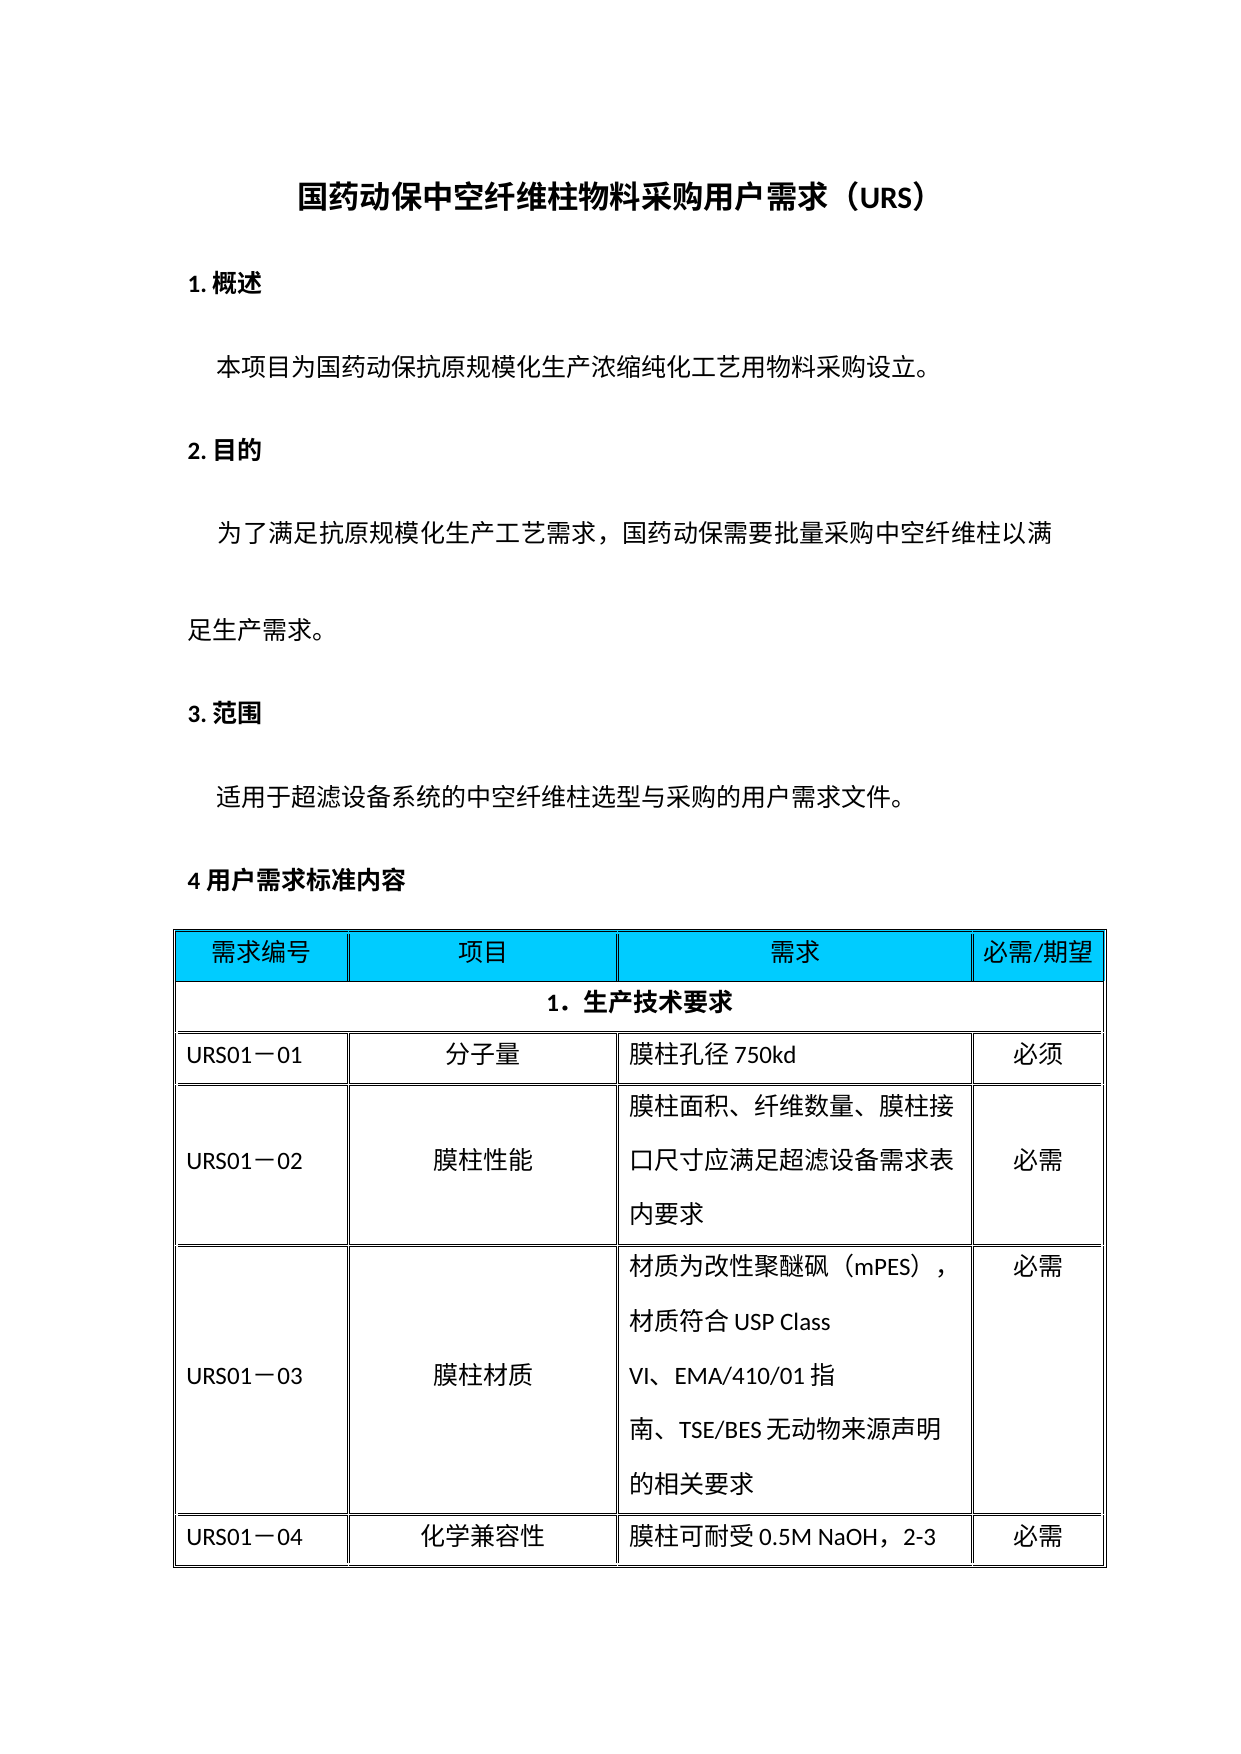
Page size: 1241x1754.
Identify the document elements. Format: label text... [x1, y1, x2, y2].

table_cell 必需 [972, 1513, 1105, 1565]
table_cell 膜柱性能 [350, 1086, 616, 1244]
table_cell 必须 [972, 1031, 1105, 1083]
table_cell 材质为改性聚醚砜（mPES），材质符合USP Class VI、EMA/410/01指南、TSE/BES无动物来源声明的相关要求 [619, 1247, 971, 1513]
table_cell 化学兼容性 [348, 1513, 618, 1565]
list 适用于超滤设备系统的中空纤维柱选型与采购的用户需求文件。 [187, 763, 1053, 828]
table_cell 膜柱材质 [350, 1247, 616, 1513]
list 目的 [187, 416, 1053, 481]
table_cell 膜柱孔径750kd [619, 1034, 971, 1083]
table_header 必需/期望 [972, 932, 1103, 981]
table_cell URS01－03 [176, 1244, 347, 1513]
table_header 需求编号 [176, 932, 348, 981]
list 3. 范围 [187, 679, 1053, 744]
table_cell URS01－02 [175, 1083, 348, 1244]
table_header 需求 [618, 932, 972, 981]
table_header 项目 [348, 930, 618, 981]
table_cell 1．生产技术要求 [176, 982, 1103, 1031]
table_cell 分子量 [350, 1034, 616, 1083]
list 为了满足抗原规模化生产工艺需求，国药动保需要批量采购中空纤维柱以满足生产需求。 [187, 499, 1053, 661]
text 国药动保中空纤维柱物料采购用户需求（URS） [187, 162, 1053, 227]
table_cell 膜柱面积、纤维数量、膜柱接口尺寸应满足超滤设备需求表内要求 [619, 1086, 971, 1244]
table_cell URS01－01 [175, 1031, 348, 1083]
list 概述 [187, 249, 1053, 314]
table_cell 必需 [974, 1244, 1103, 1513]
table_cell 必需 [972, 1083, 1105, 1244]
list 4 用户需求标准内容 [187, 846, 1053, 911]
list 本项目为国药动保抗原规模化生产浓缩纯化工艺用物料采购设立。 [187, 333, 1053, 398]
table_cell URS01－04 [175, 1513, 348, 1565]
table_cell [618, 1516, 972, 1565]
